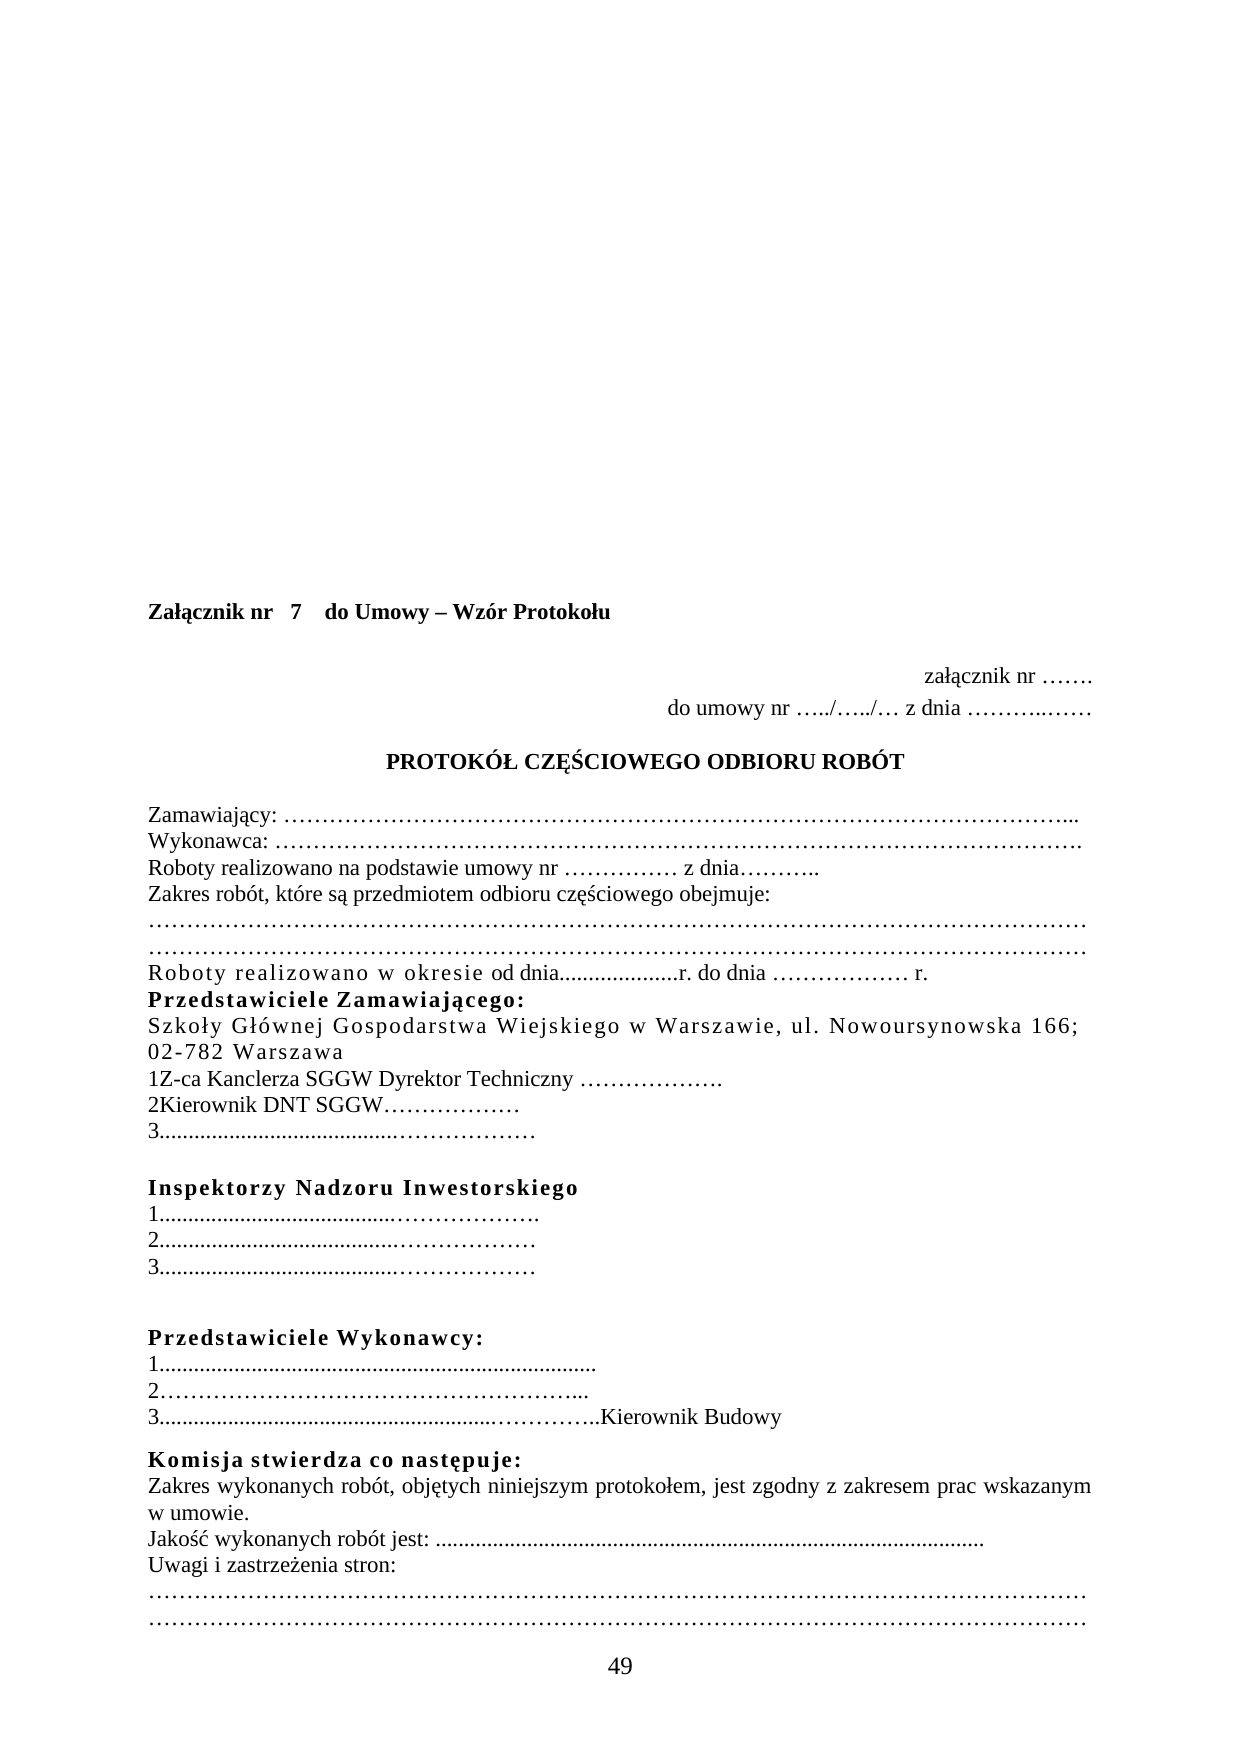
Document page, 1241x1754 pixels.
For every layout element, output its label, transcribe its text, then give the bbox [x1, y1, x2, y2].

text 1 ………………. [148, 1200, 1093, 1226]
text Przedstawiciele Wykonawcy: [148, 1324, 1093, 1350]
text 2 ……………… [148, 1226, 1093, 1253]
text 2Kierownik DNT SGGW……………… [148, 1091, 1093, 1117]
text Przedstawiciele Zamawiającego: [148, 986, 1093, 1012]
text 2………………………………………………... [148, 1377, 1093, 1403]
text PROTOKÓŁ CZĘŚCIOWEGO ODBIORU ROBÓT [148, 748, 904, 775]
text 3 ……………… [148, 1117, 1093, 1144]
text 3 …………..Kierownik Budowy [148, 1403, 1093, 1429]
text Roboty realizowano w okresie od dnia r. do dnia ……………… r. [148, 959, 1093, 986]
text Roboty realizowano na podstawie umowy nr …………… z dnia……….. [148, 854, 1093, 880]
text Jakość wykonanych robót jest: [148, 1525, 1093, 1551]
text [148, 1578, 1093, 1604]
text Załącznik nr 7 do Umowy – Wzór Protokołu [148, 598, 1093, 624]
text 1Z-ca Kanclerza SGGW Dyrektor Techniczny ………………. [148, 1065, 1093, 1091]
text 1 [148, 1350, 1093, 1377]
text Wykonawca: ……………………………………………………………………………………………. [148, 827, 1093, 854]
text …………………………………………………………………………………………………………… [148, 907, 1093, 933]
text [148, 1604, 1093, 1630]
text Inspektorzy Nadzoru Inwestorskiego [148, 1174, 1093, 1200]
text Komisja stwierdza co następuje: [148, 1446, 1093, 1472]
text 3 ……………… [148, 1253, 1093, 1279]
text Zakres wykonanych robót, objętych niniejszym protokołem, jest zgodny z zakresem prac wskazanym w umowie. [148, 1472, 1093, 1525]
text załącznik nr ……. [148, 662, 1093, 688]
text Zamawiający: …………………………………………………………………………………………... [148, 801, 1093, 827]
text Szkoły Głównej Gospodarstwa Wiejskiego w Warszawie, ul. Nowoursynowska 166; 02-782 Warszawa [148, 1012, 1093, 1065]
text Zakres robót, które są przedmiotem odbioru częściowego obejmuje: [148, 880, 1093, 907]
text do umowy nr …../…../… z dnia ………..…… [148, 694, 1093, 720]
text …………………………………………………………………………………………………………… [148, 933, 1093, 959]
text Uwagi i zastrzeżenia stron: [148, 1551, 1093, 1578]
